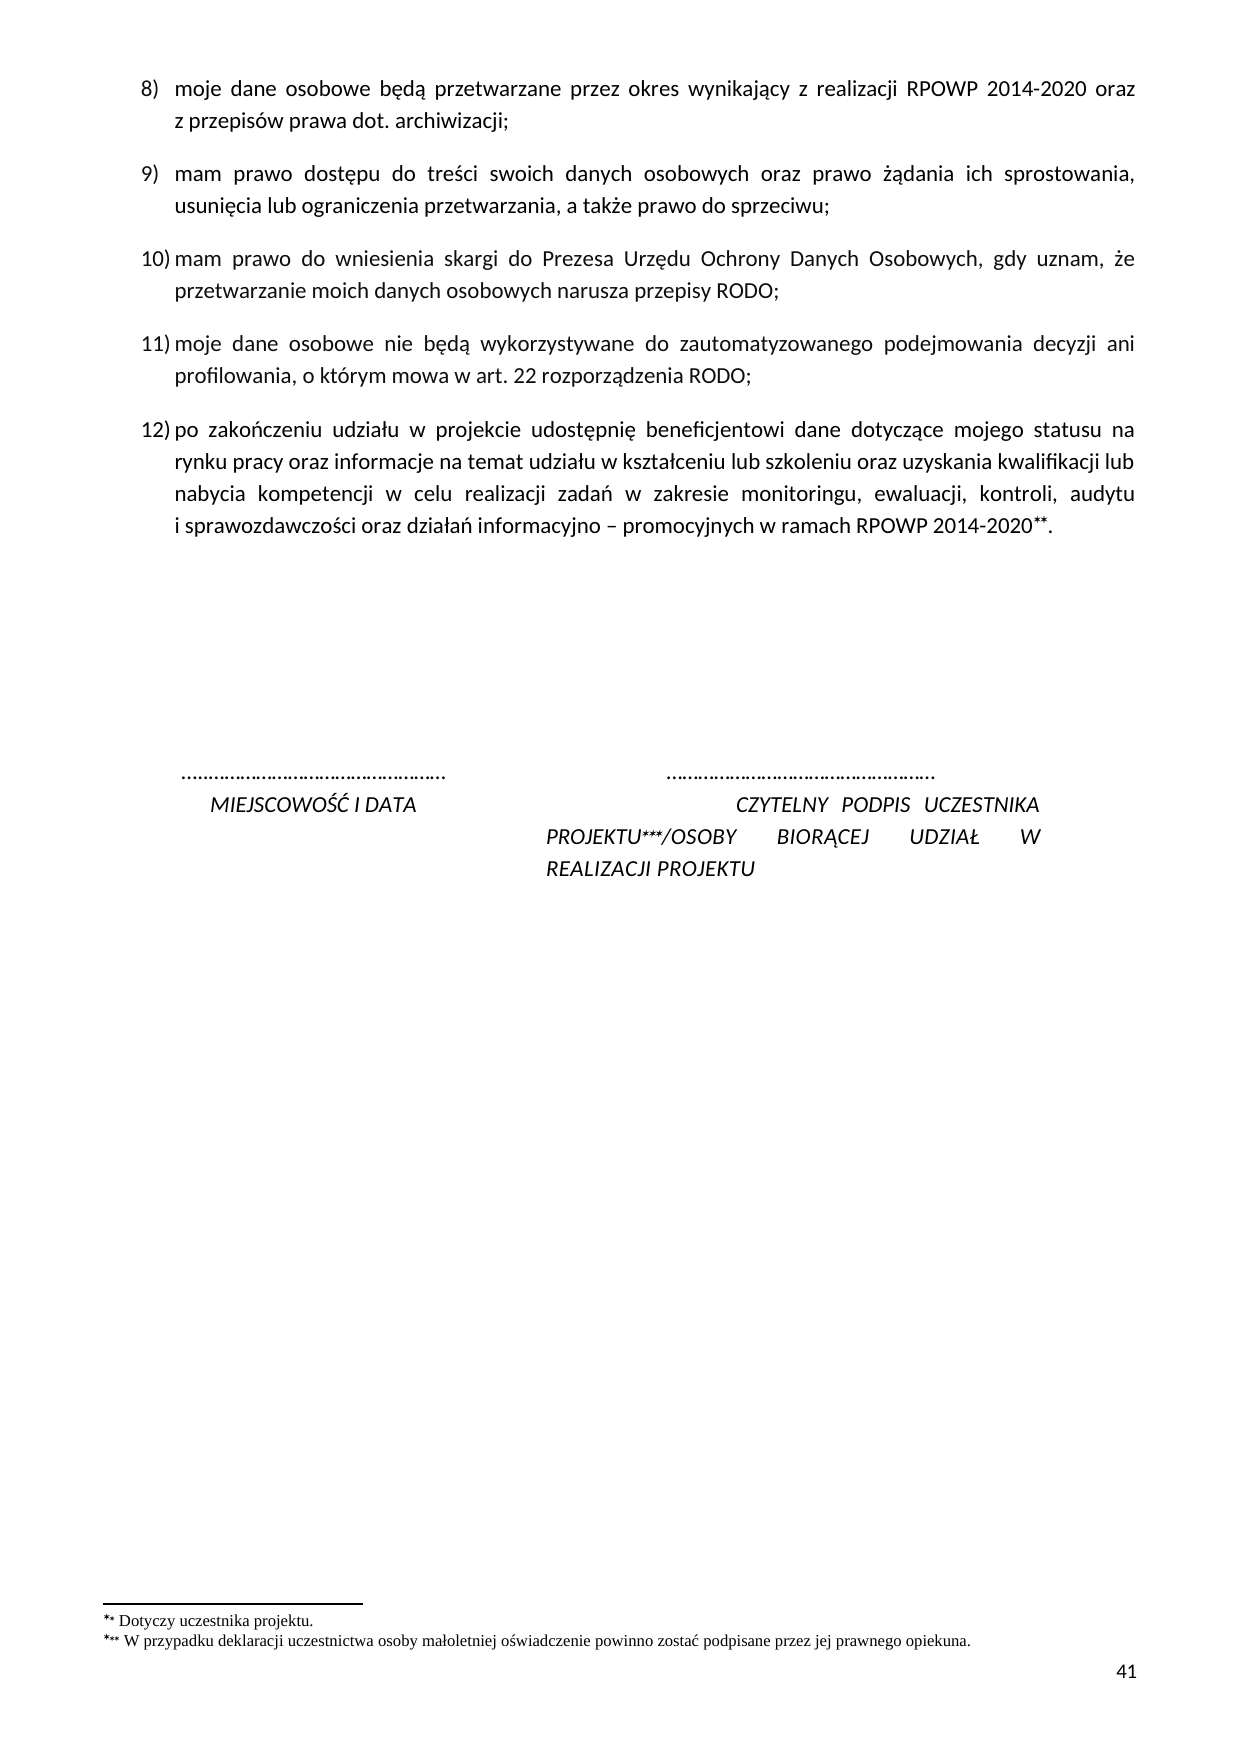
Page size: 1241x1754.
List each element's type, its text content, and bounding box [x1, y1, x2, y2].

table_cell MIEJSCOWOŚĆ I DATA [92, 790, 534, 886]
list moje dane osobowe nie będą wykorzystywane do zautomatyzowanego podejmowania decyzji ani profilowania, o którym mowa w art. 22 rozporządzenia RODO; [141, 329, 1137, 390]
list mam prawo dostępu do treści swoich danych osobowych oraz prawo żądania ich sprostowania, usunięcia lub ograniczenia przetwarzania, a także prawo do sprzeciwu; [141, 159, 1137, 219]
list po zakończeniu udziału w projekcie udostępnię beneficjentowi dane dotyczące mojego statusu na rynku pracy oraz informacje na temat udziału w kształceniu lub szkoleniu oraz uzyskania kwalifikacji lub nabycia kompetencji w celu realizacji zadań w zakresie monitoringu, ewaluacji, kontroli, audytu i sprawozdawczości oraz działań informacyjno – promocyjnych w ramach RPOWP 2014-2020. [141, 415, 1137, 539]
list mam prawo do wniesienia skargi do Prezesa Urzędu Ochrony Danych Osobowych, gdy uznam, że przetwarzanie moich danych osobowych narusza przepisy RODO; [141, 244, 1137, 304]
list moje dane osobowe będą przetwarzane przez okres wynikający z realizacji RPOWP 2014-2020 oraz z przepisów prawa dot. archiwizacji; [141, 74, 1137, 134]
table_header …………………………………………… [535, 758, 1052, 790]
table_header …..……………………………………… [92, 758, 534, 790]
table_cell CZYTELNY PODPIS UCZESTNIKA PROJEKTU/OSOBY BIORĄCEJ UDZIAŁ W REALIZACJI PROJEKTU [535, 790, 1052, 886]
